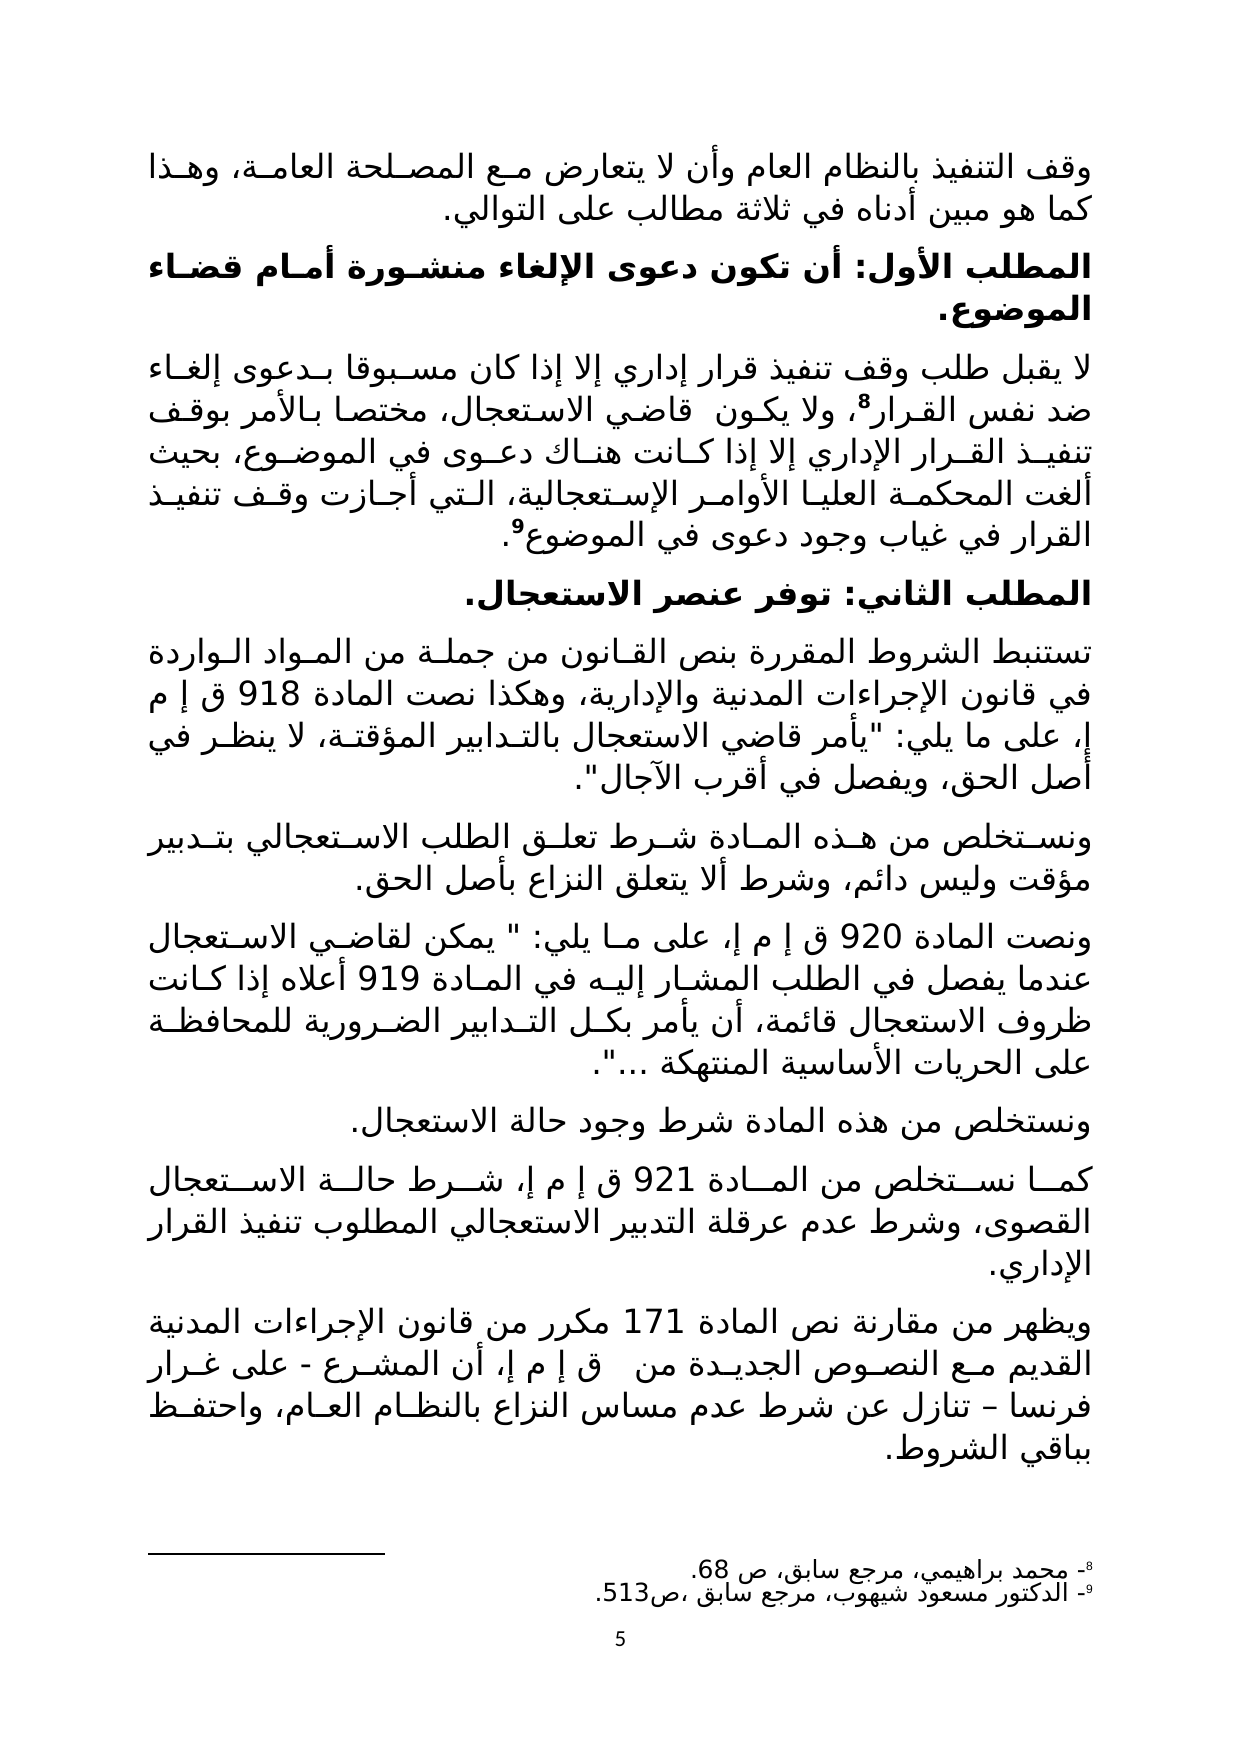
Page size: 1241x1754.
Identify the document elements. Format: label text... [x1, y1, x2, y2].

text ونستخلص من هذه المادة شرط وجود حالة الاستعجال. [148, 1102, 1093, 1141]
text ونصت المادة 920 ق إ م إ، على ما يلي: " يمكن لقاضي الاستعجال عندما يفصل في الطلب المشار إليه في المادة 919 أعلاه إذا كانت ظروف الاستعجال قائمة، أن يأمر بكل التدابير الضرورية للمحافظة على الحريات الأساسية المنتهكة ...". [148, 918, 1093, 1082]
text كما نستخلص من المادة 921 ق إ م إ، شرط حالة الاستعجال القصوى، وشرط عدم عرقلة التدبير الاستعجالي المطلوب تنفيذ القرار الإداري. [148, 1160, 1093, 1283]
text ويظهر من مقارنة نص المادة 171 مكرر من قانون الإجراءات المدنية القديم مع النصوص الجديدة من ق إ م إ، أن المشرع - على غرار فرنسا – تنازل عن شرط عدم مساس النزاع بالنظام العام، واحتفظ بباقي الشروط. [148, 1303, 1093, 1467]
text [148, 148, 1093, 228]
text ونستخلص من هذه المادة شرط تعلق الطلب الاستعجالي بتدبير مؤقت وليس دائم، وشرط ألا يتعلق النزاع بأصل الحق. [148, 817, 1093, 898]
text تستنبط الشروط المقررة بنص القانون من جملة من المواد الواردة في قانون الإجراءات المدنية والإدارية، وهكذا نصت المادة 918 ق إ م إ، على ما يلي: "يأمر قاضي الاستعجال بالتدابير المؤقتة، لا ينظر في أصل الحق، ويفصل في أقرب الآجال". [148, 633, 1093, 797]
text المطلب الثاني: توفر عنصر الاستعجال. [148, 574, 1093, 613]
text المطلب الأول: أن تكون دعوى الإلغاء منشورة أمام قضاء الموضوع. [148, 248, 1093, 329]
text لا يقبل طلب وقف تنفيذ قرار إداري إلا إذا كان مسبوقا بدعوى إلغاء ضد نفس القرار، ولا يكون قاضي الاستعجال، مختصا بالأمر بوقف تنفيذ القرار الإداري إلا إذا كانت هناك دعوى في الموضوع، بحيث ألغت المحكمة العليا الأوامر الإستعجالية، التي أجازت وقف تنفيذ القرار في غياب وجود دعوى في الموضوع. [148, 348, 1093, 555]
